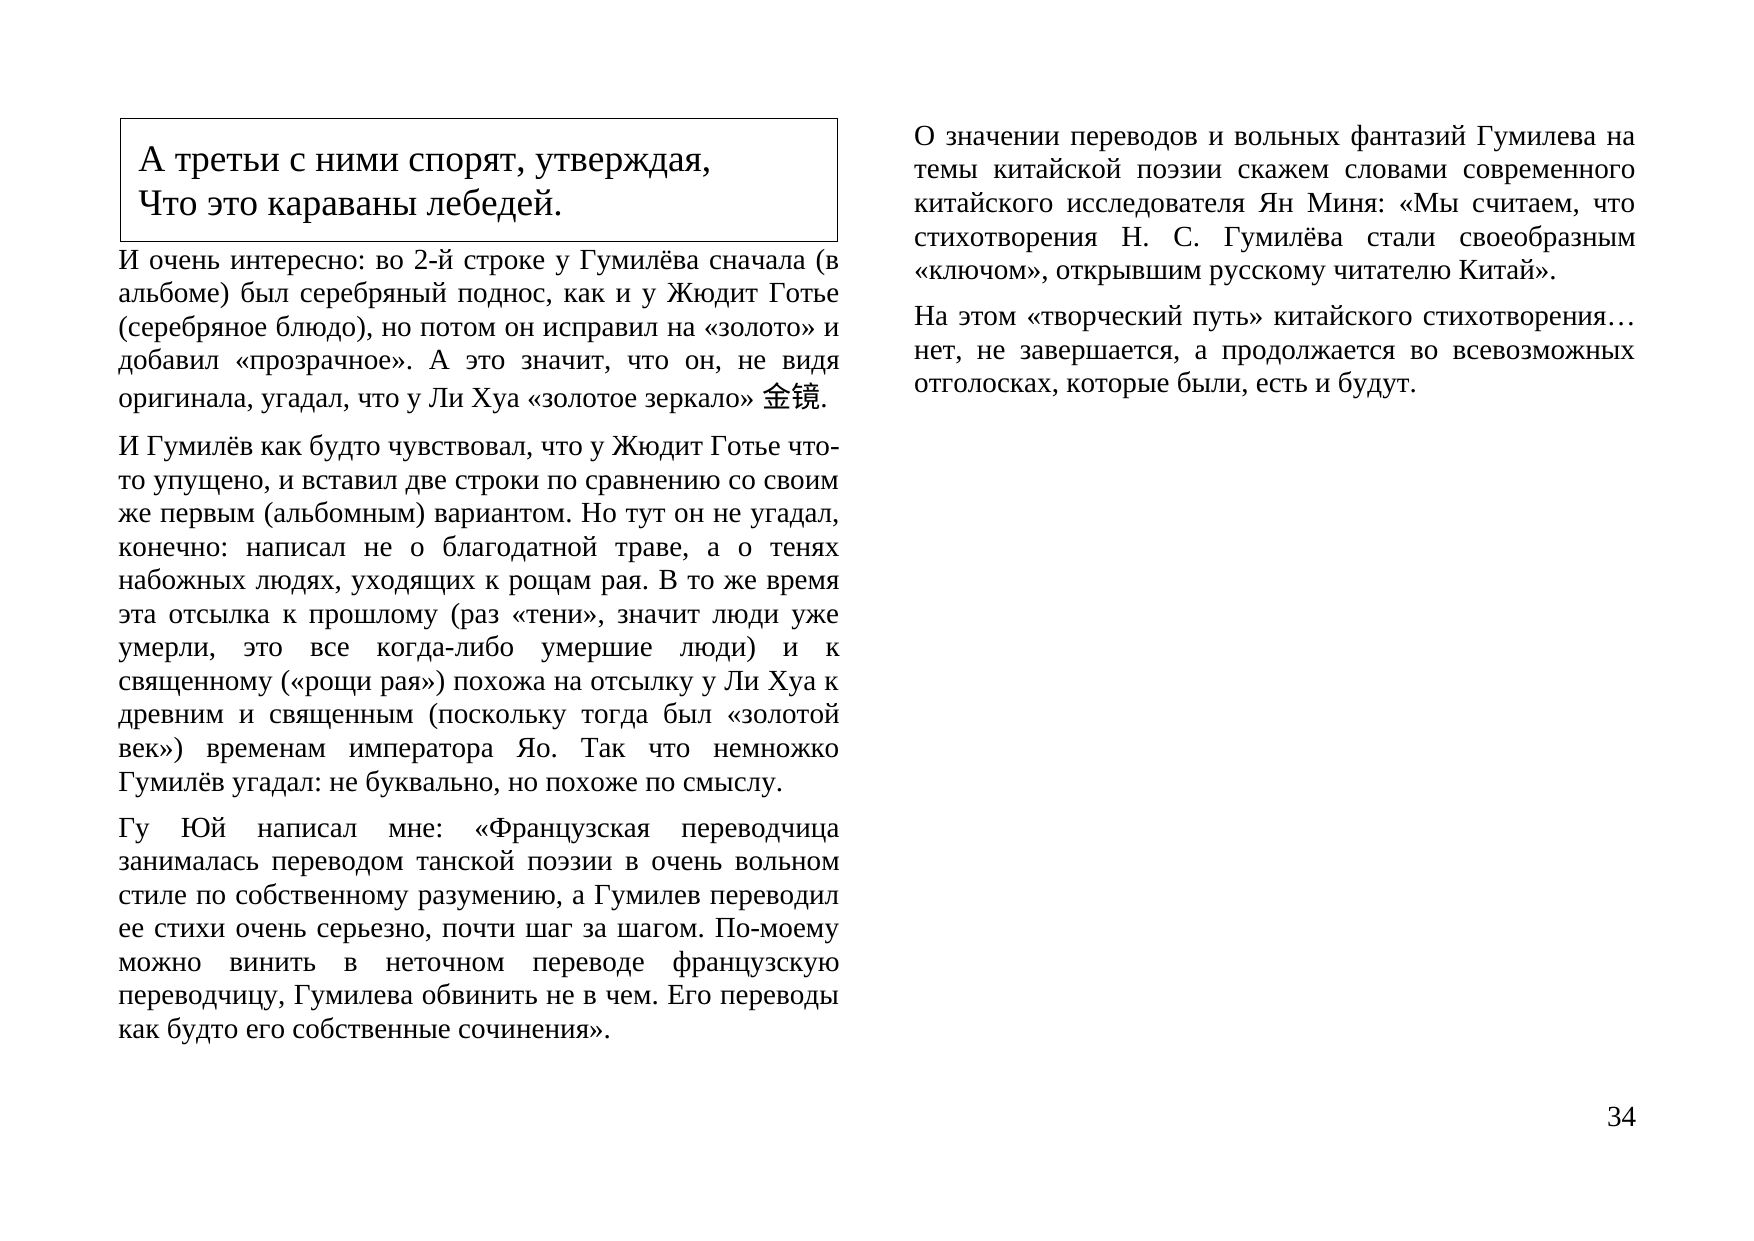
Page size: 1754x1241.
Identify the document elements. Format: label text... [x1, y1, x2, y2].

text На этом «творческий путь» китайского стихотворения… нет, не завершается, а продолжается во всевозможных отголосках, которые были, есть и будут. [914, 298, 1636, 399]
text И очень интересно: во 2-й строке у Гумилёва сначала (в альбоме) был серебряный поднос, как и у Жюдит Готье (серебряное блюдо), но потом он исправил на «золото» и добавил «прозрачное». А это значит, что он, не видя оригинала, угадал, что у Ли Хуа «золотое зеркало» 金镜. [118, 242, 840, 416]
text И Гумилёв как будто чувствовал, что у Жюдит Готье что-то упущено, и вставил две строки по сравнению со своим же первым (альбомным) вариантом. Но тут он не угадал, конечно: написал не о благодатной траве, а о тенях набожных людях, уходящих к рощам рая. В то же время эта отсылка к прошлому (раз «тени», значит люди уже умерли, это все когда-либо умершие люди) и к священному («рощи рая») похожа на отсылку у Ли Хуа к древним и священным (поскольку тогда был «золотой век») временам императора Яо. Так что немножко Гумилёв угадал: не буквально, но похоже по смыслу. [118, 428, 840, 797]
text Гу Юй написал мне: «Французская переводчица занималась переводом танской поэзии в очень вольном стиле по собственному разумению, а Гумилев переводил ее стихи очень серьезно, почти шаг за шагом. По-моему можно винить в неточном переводе французскую переводчицу, Гумилева обвинить не в чем. Его переводы как будто его собственные сочинения». [118, 810, 840, 1044]
text О значении переводов и вольных фантазий Гумилева на темы китайской поэзии скажем словами современного китайского исследователя Ян Миня: «Мы считаем, что стихотворения Н. С. Гумилёва стали своеобразным «ключом», открывшим русскому читателю Китай». [914, 118, 1636, 286]
